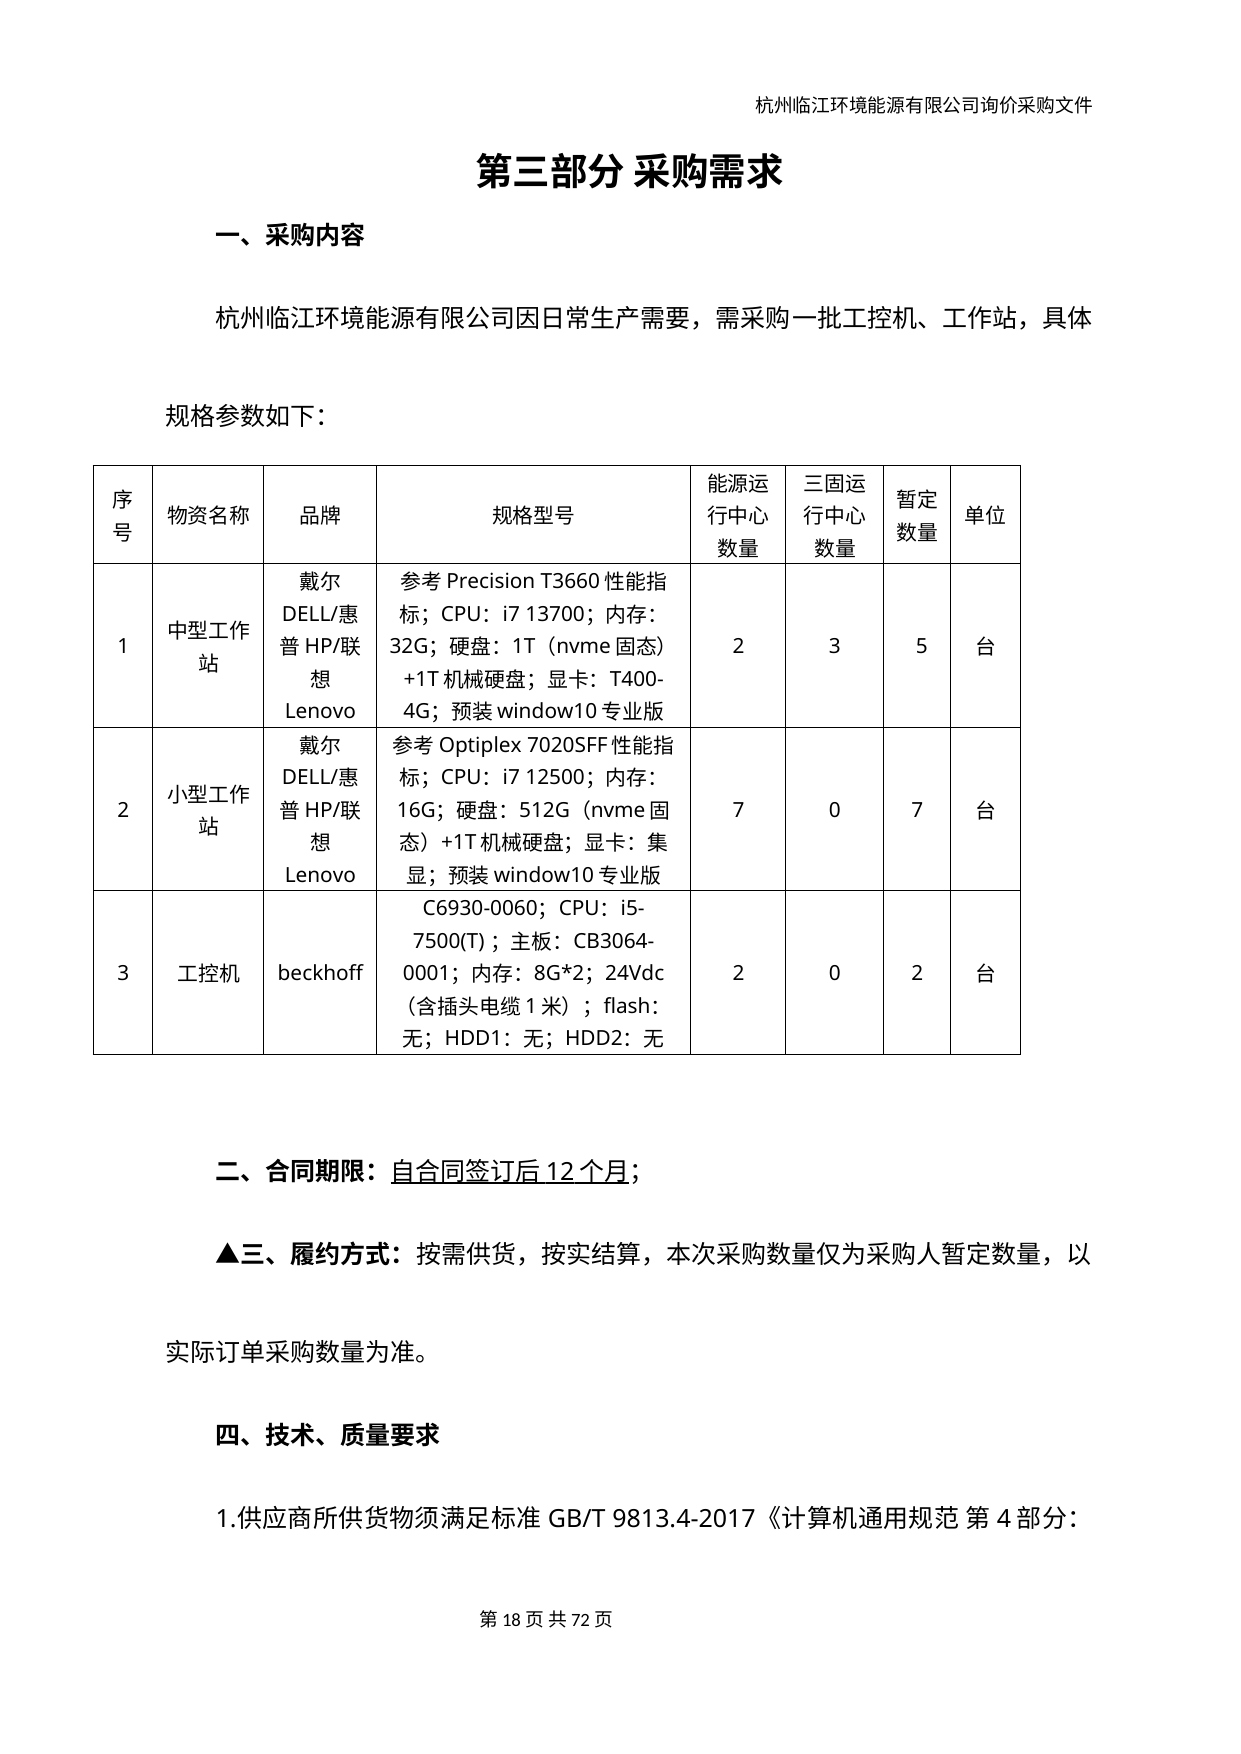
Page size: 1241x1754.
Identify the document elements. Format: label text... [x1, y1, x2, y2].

table_header 品牌 [264, 466, 376, 563]
table_cell 7 [691, 728, 785, 890]
table_cell 台 [951, 728, 1020, 890]
table_cell 参考Optiplex 7020SFF性能指标；CPU：i7 12500；内存：16G；硬盘：512G（nvme固态）+1T机械硬盘；显卡：集显；预装window10专业版 [377, 728, 690, 890]
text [165, 1484, 1092, 1549]
table_header 暂定数量 [884, 466, 950, 563]
table_cell 参考Precision T3660性能指标；CPU：i7 13700；内存：32G；硬盘：1T（nvme固态）+1T机械硬盘；显卡：T400-4G；预装window10专业版 [377, 564, 690, 727]
table_cell 2 [94, 728, 152, 890]
table_cell 3 [786, 564, 883, 727]
text 一、采购内容 [165, 201, 1092, 266]
table_header 能源运行中心数量 [691, 466, 785, 563]
table_header 单位 [951, 466, 1020, 563]
table_cell 台 [951, 564, 1020, 727]
table_cell 戴尔DELL/惠普HP/联想Lenovo [264, 728, 376, 890]
table_cell 2 [691, 891, 785, 1054]
table_cell 0 [786, 891, 883, 1054]
table_header 规格型号 [377, 466, 690, 563]
text 二、合同期限：自合同签订后12个月； [165, 1137, 1092, 1202]
table_cell 小型工作站 [153, 728, 263, 890]
table_cell 5 [884, 564, 950, 727]
table_header 三固运行中心数量 [786, 466, 883, 563]
table_header 物资名称 [153, 466, 263, 563]
text 四、技术、质量要求 [165, 1401, 1092, 1466]
table_cell C6930-0060；CPU：i5-7500(T) ；主板：CB3064-0001；内存：8G*2；24Vdc（含插头电缆1米）；flash：无；HDD1：无；HDD2：无 [377, 891, 690, 1054]
table_cell 1 [94, 564, 152, 727]
text ▲三、履约方式：按需供货，按实结算，本次采购数量仅为采购人暂定数量，以实际订单采购数量为准。 [165, 1220, 1092, 1383]
table_cell beckhoff [264, 891, 376, 1054]
table_cell 2 [884, 891, 950, 1054]
table_cell 台 [951, 891, 1020, 1054]
table_header 序号 [94, 466, 152, 563]
table_cell 0 [786, 728, 883, 890]
table_cell 2 [691, 564, 785, 727]
table_cell 戴尔DELL/惠普HP/联想Lenovo [264, 564, 376, 727]
text 第三部分 采购需求 [165, 136, 1092, 201]
table_cell 7 [884, 728, 950, 890]
table_cell 中型工作站 [153, 564, 263, 727]
table_cell 工控机 [153, 891, 263, 1054]
table_cell 3 [94, 891, 152, 1054]
text 杭州临江环境能源有限公司因日常生产需要，需采购一批工控机、工作站，具体规格参数如下： [165, 284, 1092, 447]
